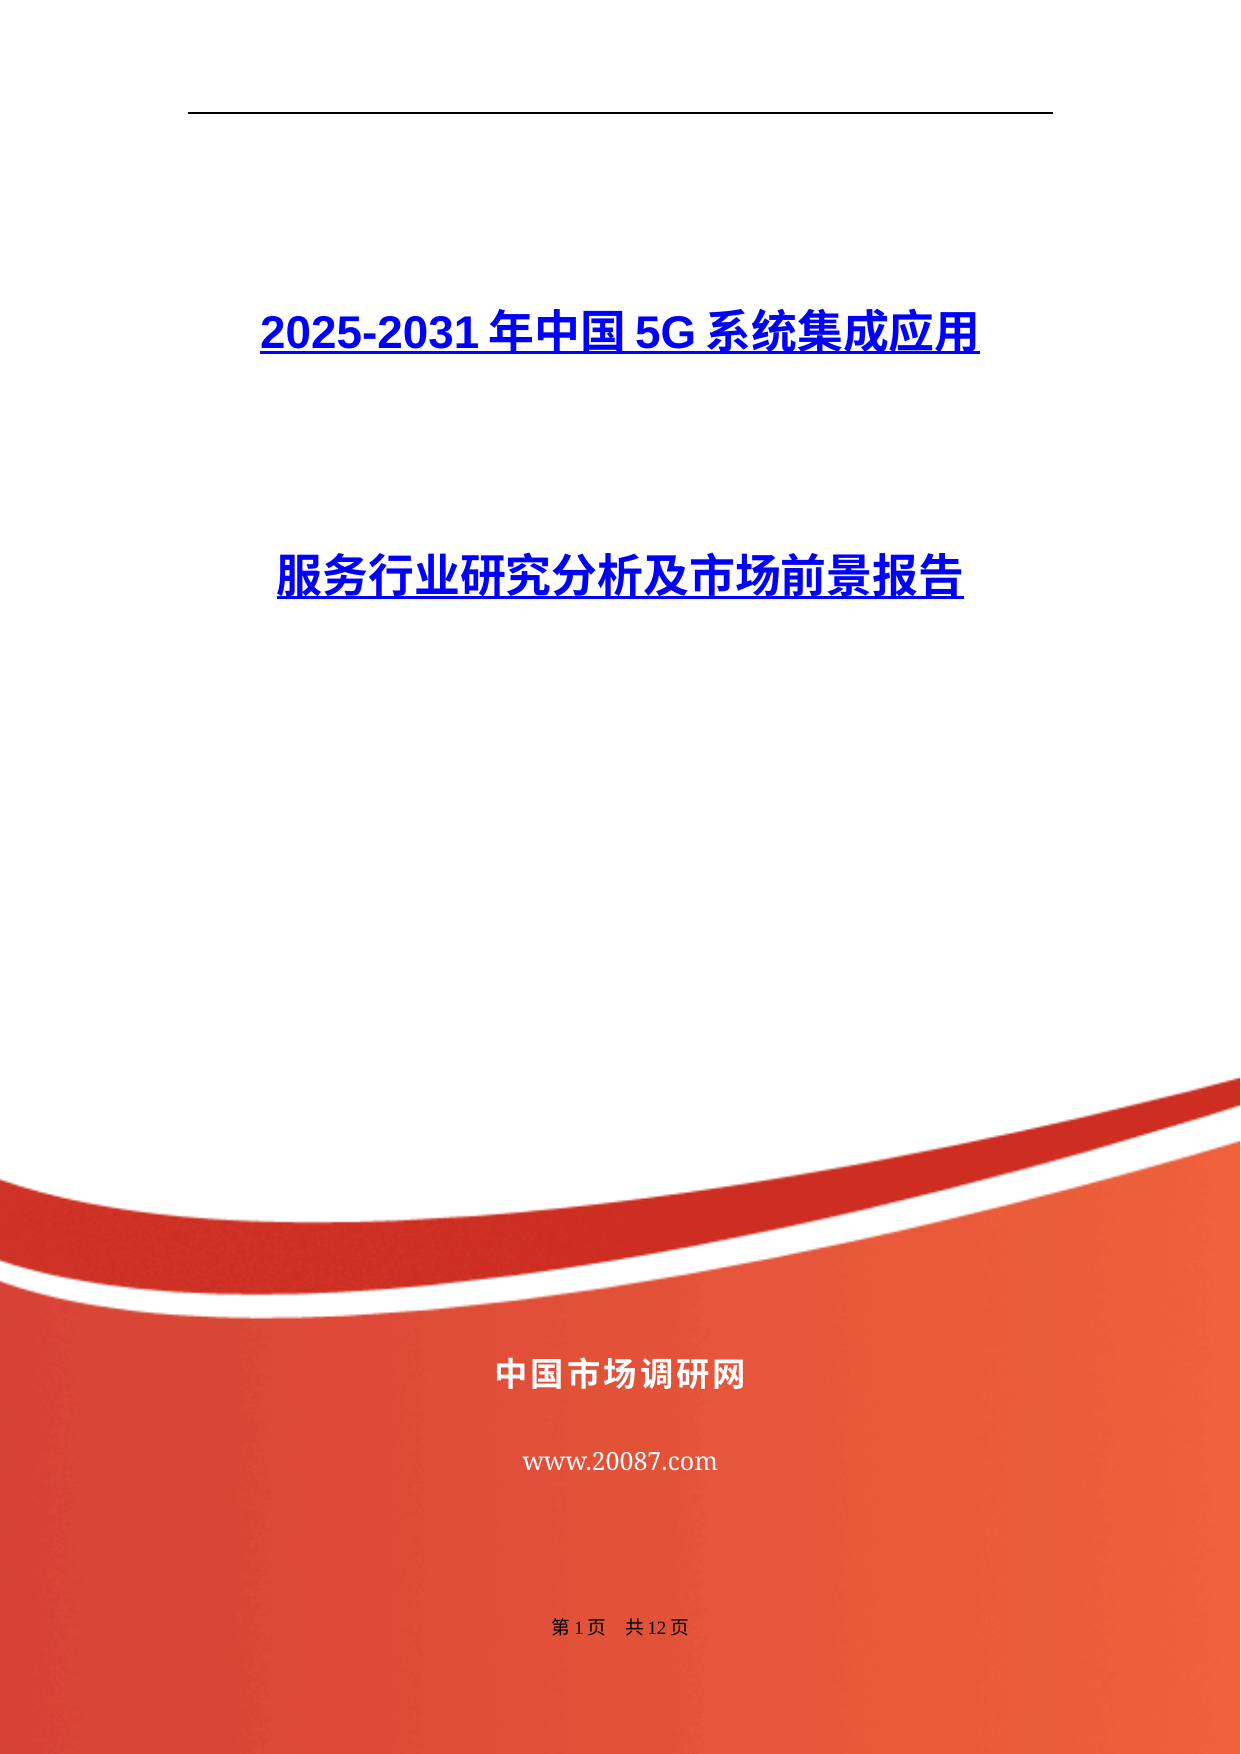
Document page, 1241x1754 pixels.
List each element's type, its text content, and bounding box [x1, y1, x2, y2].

text www.20087.com [187, 1428, 1053, 1493]
table_header 2025-2031年中国5G系统集成应用服务行业研究分析及市场前景报告 [188, 207, 1053, 773]
picture [0, 1006, 1241, 1754]
subtitle 中国市场调研网 [187, 1339, 1053, 1404]
